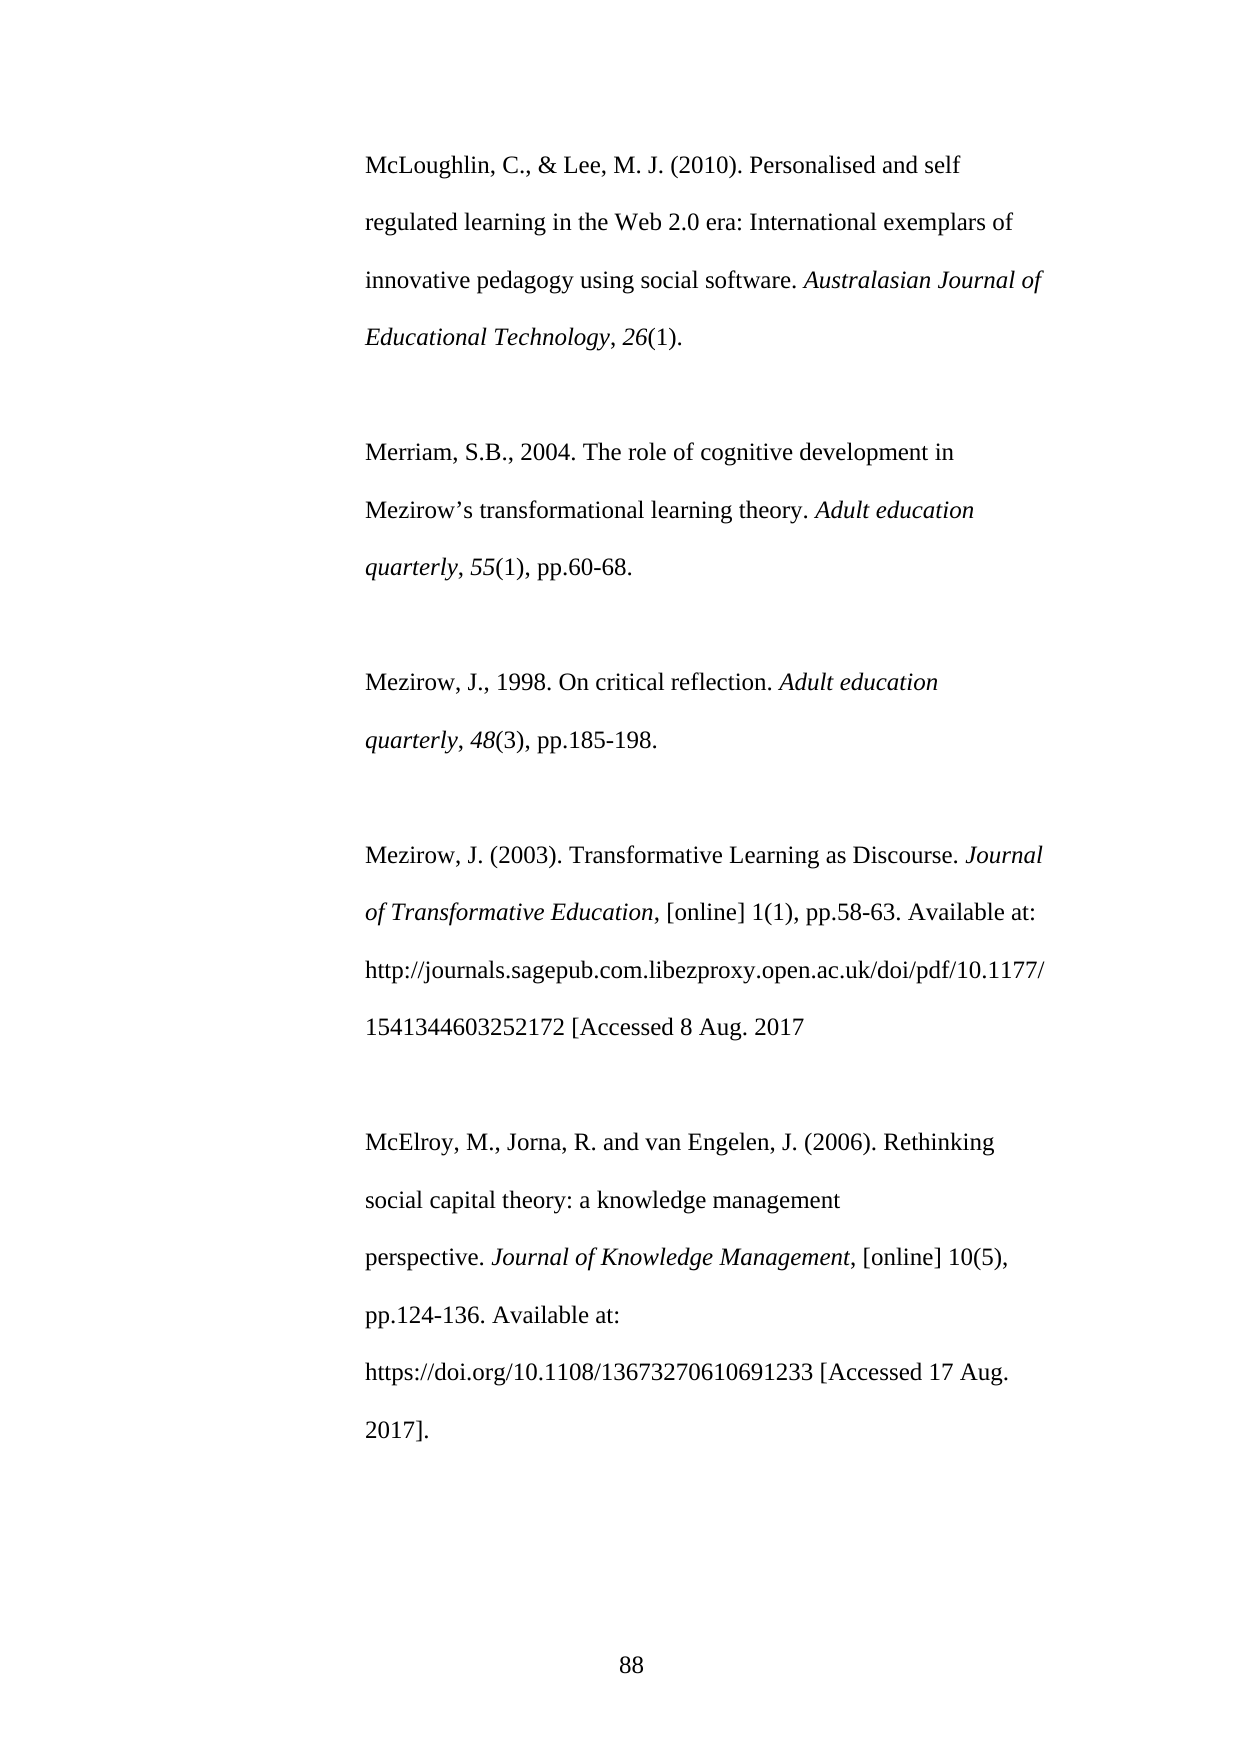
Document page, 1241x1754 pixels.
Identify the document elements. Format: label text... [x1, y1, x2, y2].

text Mezirow, J. (2003). Transformative Learning as Discourse. Journal of Transformative Education, [online] 1(1), pp.58-63. Available at: http://journals.sagepub.com.libezproxy.open.ac.uk/doi/pdf/10.1177/1541344603252172 [Accessed 8 Aug. 2017 [365, 840, 1053, 1041]
text McElroy, M., Jorna, R. and van Engelen, J. (2006). Rethinking social capital theory: a knowledge management perspective. Journal of Knowledge Management, [online] 10(5), pp.124-136. Available at: https://doi.org/10.1108/13673270610691233 [Accessed 17 Aug. 2017]. [365, 1127, 1053, 1444]
text Merriam, S.B., 2004. The role of cognitive development in [365, 437, 1053, 466]
text Mezirow, J., 1998. On critical reflection. Adult education quarterly, 48(3), pp.185-198. [365, 667, 1053, 754]
text Mezirow’s transformational learning theory. Adult education quarterly, 55(1), pp.60-68. [365, 495, 1053, 581]
text McLoughlin, C., & Lee, M. J. (2010). Personalised and self regulated learning in the Web 2.0 era: International exemplars of innovative pedagogy using social software. Australasian Journal of Educational Technology, 26(1). [365, 150, 1053, 351]
